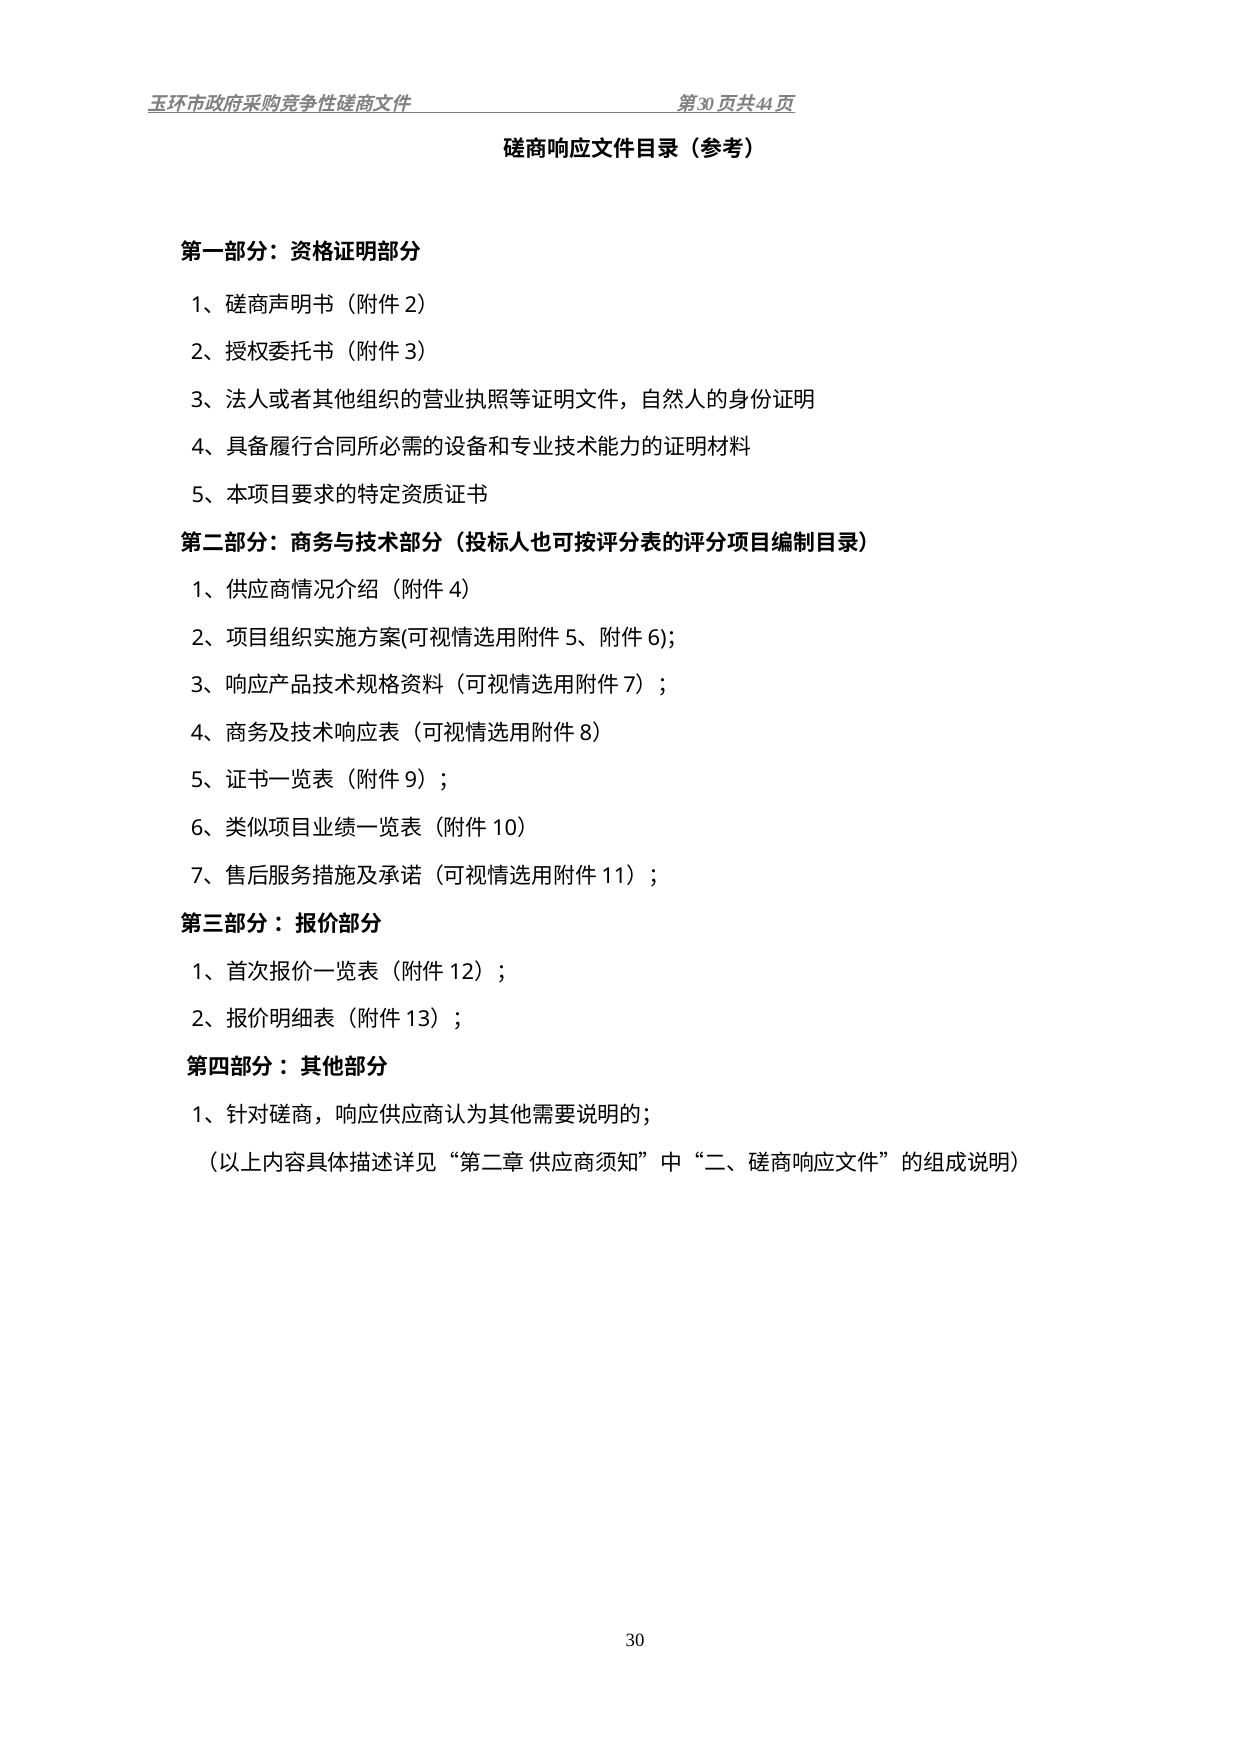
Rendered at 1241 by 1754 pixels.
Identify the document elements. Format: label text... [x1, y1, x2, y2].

list 磋商声明书（附件2） [148, 287, 1122, 318]
text 1、针对磋商，响应供应商认为其他需要说明的； [148, 1097, 1122, 1129]
text 第一部分：资格证明部分 [148, 234, 1122, 266]
text 5、证书一览表（附件9）； [148, 762, 1122, 794]
text 2、项目组织实施方案(可视情选用附件5、附件6)； [148, 620, 1122, 651]
text 磋商响应文件目录（参考） [148, 131, 1122, 163]
text 5、本项目要求的特定资质证书 [148, 477, 1122, 509]
text 4、商务及技术响应表（可视情选用附件8） [148, 715, 1122, 747]
text 4、具备履行合同所必需的设备和专业技术能力的证明材料 [148, 429, 1122, 461]
text 6、类似项目业绩一览表（附件10） [148, 810, 1122, 842]
text 7、售后服务措施及承诺（可视情选用附件11）； [148, 858, 1122, 889]
list 授权委托书（附件3） [148, 334, 1122, 366]
text 第四部分 ：其他部分 [170, 1049, 1133, 1081]
text 3、响应产品技术规格资料（可视情选用附件7）； [148, 667, 1122, 699]
text 第二部分：商务与技术部分（投标人也可按评分表的评分项目编制目录） [148, 524, 1122, 556]
text 3、法人或者其他组织的营业执照等证明文件，自然人的身份证明 [148, 382, 1122, 413]
text 1、供应商情况介绍（附件4） [148, 572, 1122, 604]
text 2、报价明细表（附件13）； [148, 1001, 1122, 1033]
text 第三部分 ：报价部分 [148, 905, 1133, 938]
text 1、首次报价一览表（附件12）； [148, 954, 1122, 985]
text （以上内容具体描述详见“第二章 供应商须知”中“二、磋商响应文件”的组成说明） [196, 1145, 1122, 1176]
